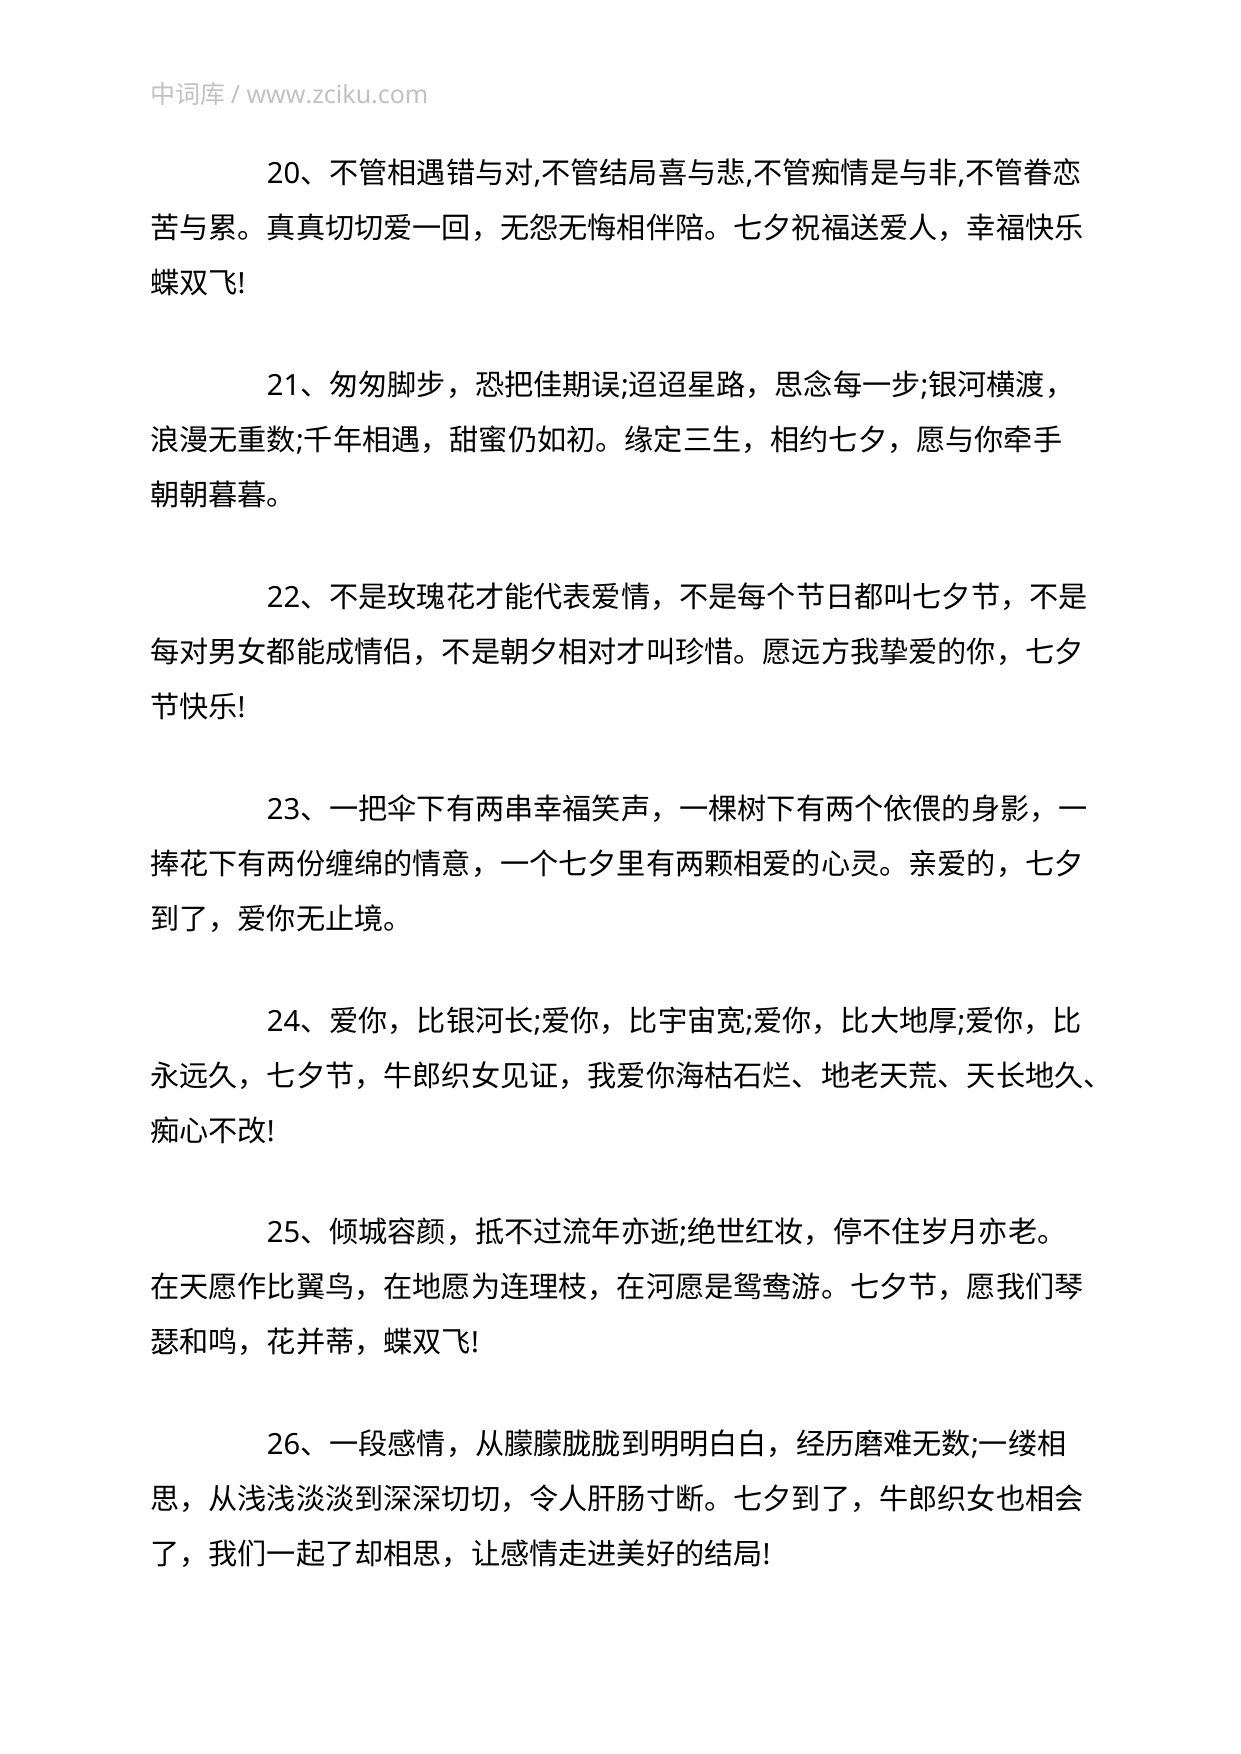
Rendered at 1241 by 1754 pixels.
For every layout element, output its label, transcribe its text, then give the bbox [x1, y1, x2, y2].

text 26、一段感情，从朦朦胧胧到明明白白，经历磨难无数;一缕相思，从浅浅淡淡到深深切切，令人肝肠寸断。七夕到了，牛郎织女也相会了，我们一起了却相思，让感情走进美好的结局! [150, 1421, 1090, 1573]
text 21、匆匆脚步，恐把佳期误;迢迢星路，思念每一步;银河横渡，浪漫无重数;千年相遇，甜蜜仍如初。缘定三生，相约七夕，愿与你牵手朝朝暮暮。 [150, 362, 1090, 514]
text 23、一把伞下有两串幸福笑声，一棵树下有两个依偎的身影，一捧花下有两份缠绵的情意，一个七夕里有两颗相爱的心灵。亲爱的，七夕到了，爱你无止境。 [150, 786, 1090, 938]
text 20、不管相遇错与对,不管结局喜与悲,不管痴情是与非,不管眷恋苦与累。真真切切爱一回，无怨无悔相伴陪。七夕祝福送爱人，幸福快乐蝶双飞! [150, 150, 1090, 302]
text 22、不是玫瑰花才能代表爱情，不是每个节日都叫七夕节，不是每对男女都能成情侣，不是朝夕相对才叫珍惜。愿远方我挚爱的你，七夕节快乐! [150, 574, 1090, 726]
text 25、倾城容颜，抵不过流年亦逝;绝世红妆，停不住岁月亦老。在天愿作比翼鸟，在地愿为连理枝，在河愿是鸳鸯游。七夕节，愿我们琴瑟和鸣，花并蒂，蝶双飞! [150, 1209, 1090, 1361]
text 24、爱你，比银河长;爱你，比宇宙宽;爱你，比大地厚;爱你，比永远久，七夕节，牛郎织女见证，我爱你海枯石烂、地老天荒、天长地久、痴心不改! [150, 997, 1090, 1149]
